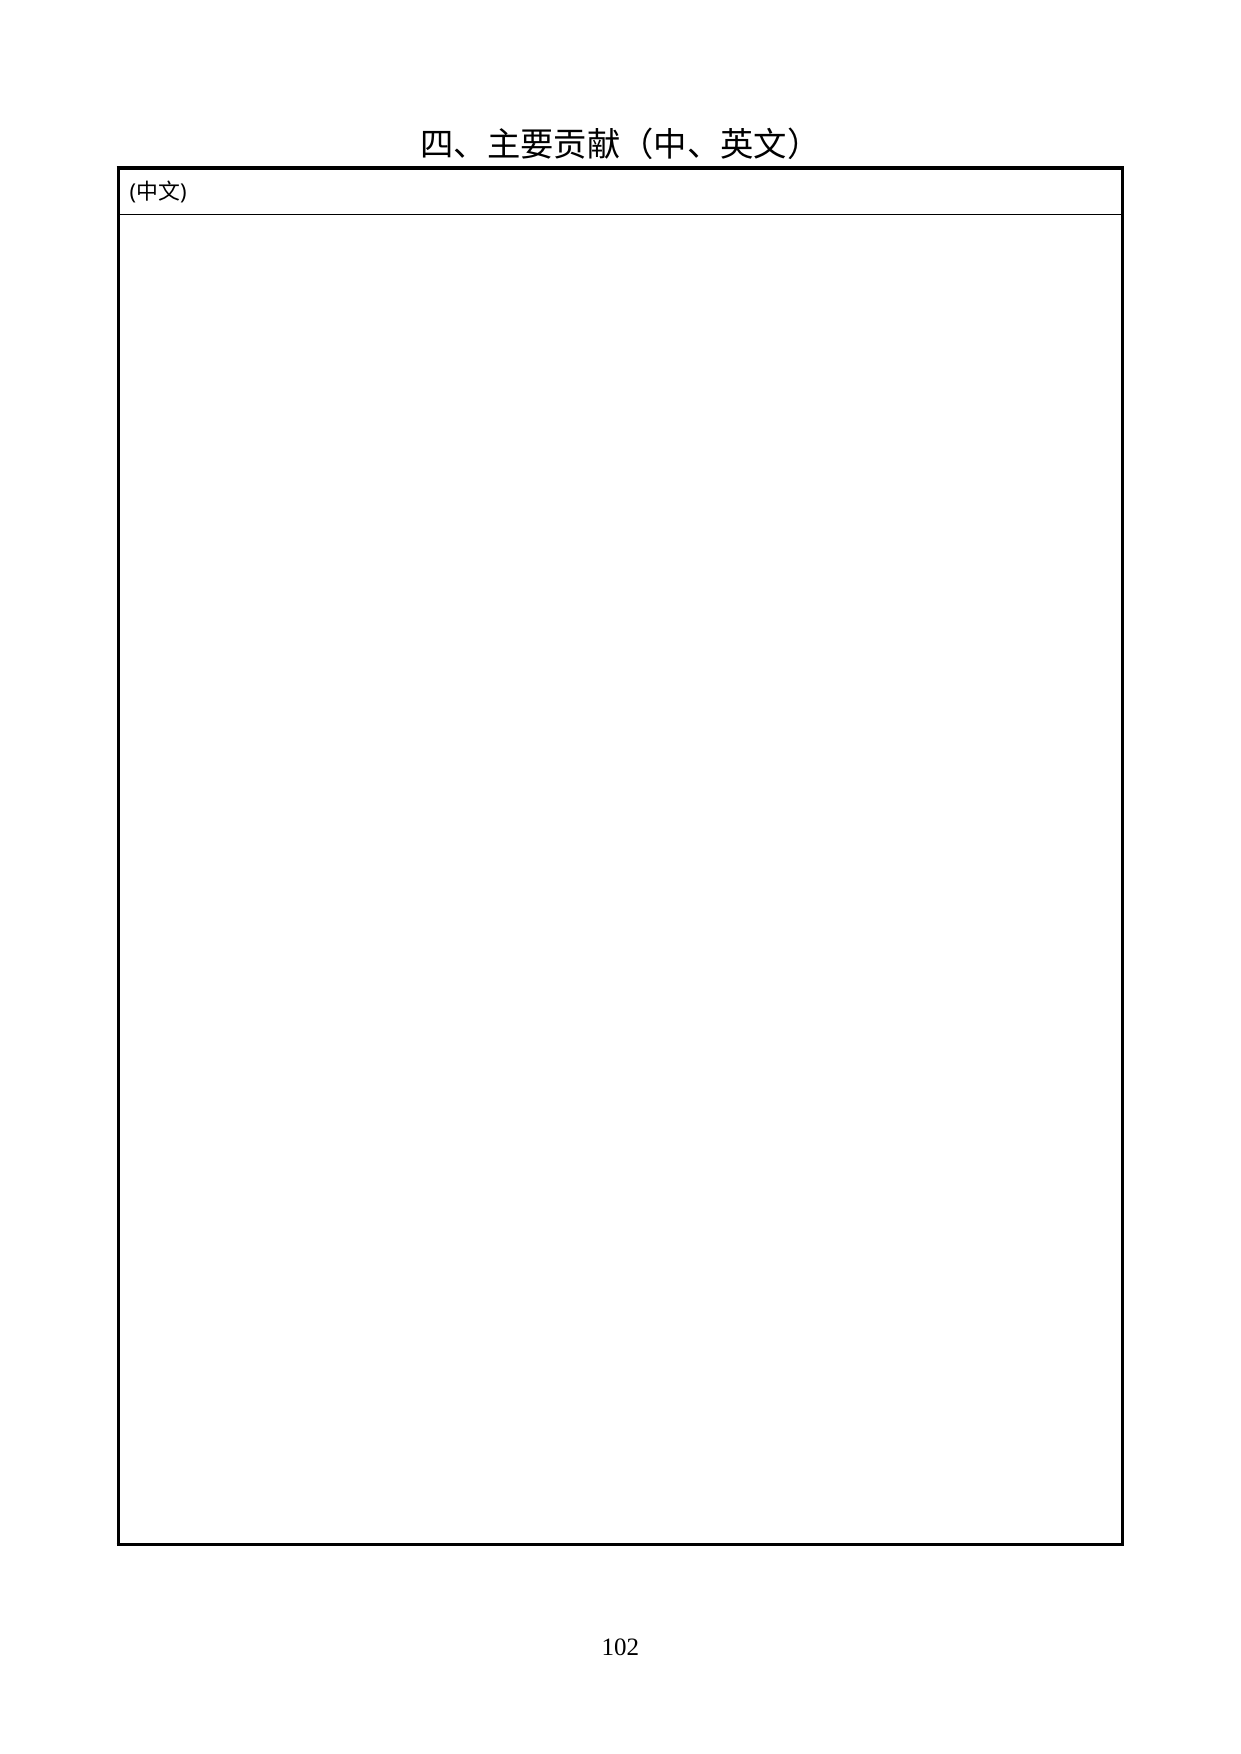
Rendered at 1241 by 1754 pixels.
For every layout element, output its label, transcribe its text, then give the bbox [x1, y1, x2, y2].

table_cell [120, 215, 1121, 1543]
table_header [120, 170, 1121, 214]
subtitle 四、主要贡献（中、英文） [148, 118, 1092, 166]
